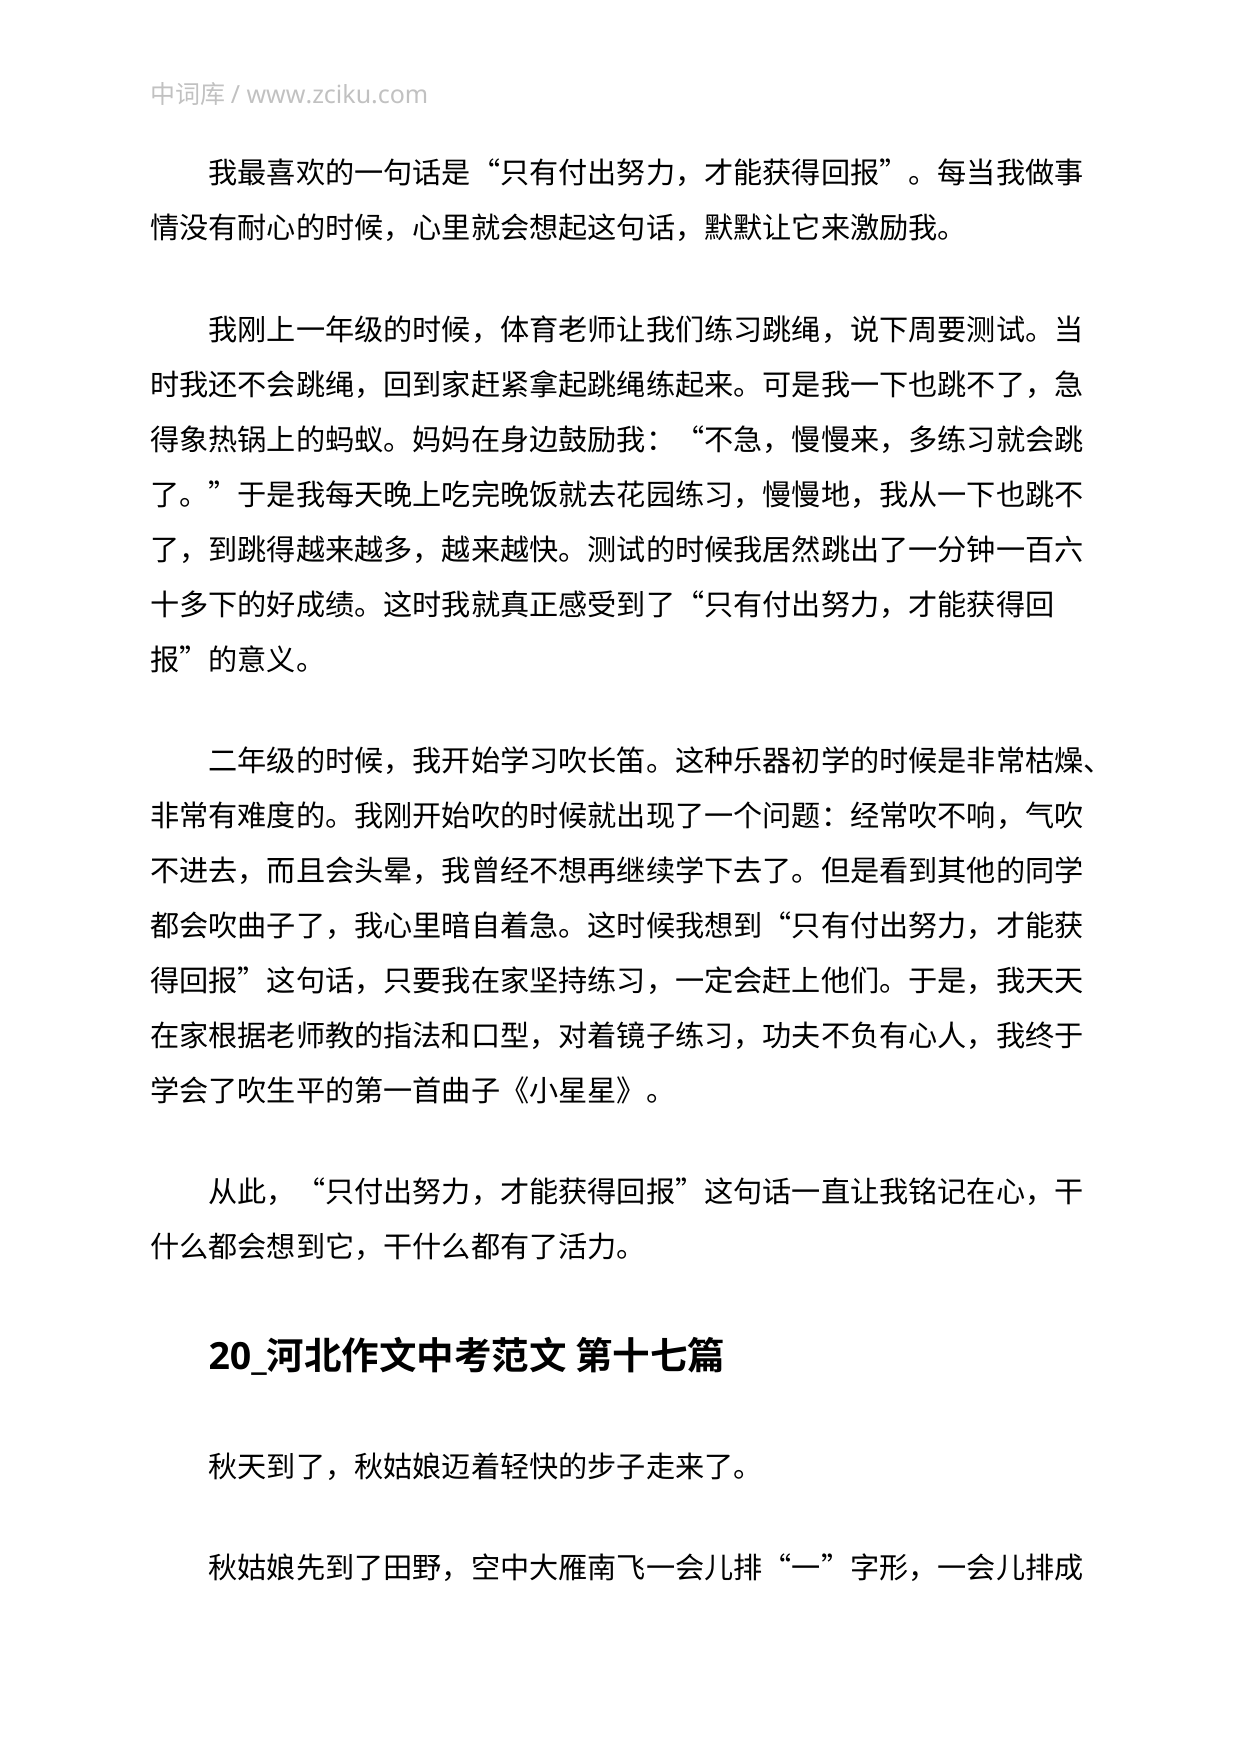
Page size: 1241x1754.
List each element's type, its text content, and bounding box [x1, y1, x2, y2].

text 从此，“只付出努力，才能获得回报”这句话一直让我铭记在心，干什么都会想到它，干什么都有了活力。 [150, 1169, 1090, 1266]
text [150, 1545, 1090, 1587]
text 我最喜欢的一句话是“只有付出努力，才能获得回报”。每当我做事情没有耐心的时候，心里就会想起这句话，默默让它来激励我。 [150, 150, 1090, 247]
text 20_河北作文中考范文 第十七篇 [150, 1326, 1090, 1380]
text 我刚上一年级的时候，体育老师让我们练习跳绳，说下周要测试。当时我还不会跳绳，回到家赶紧拿起跳绳练起来。可是我一下也跳不了，急得象热锅上的蚂蚁。妈妈在身边鼓励我：“不急，慢慢来，多练习就会跳了。”于是我每天晚上吃完晚饭就去花园练习，慢慢地，我从一下也跳不了，到跳得越来越多，越来越快。测试的时候我居然跳出了一分钟一百六十多下的好成绩。这时我就真正感受到了“只有付出努力，才能获得回报”的意义。 [150, 307, 1090, 678]
text 二年级的时候，我开始学习吹长笛。这种乐器初学的时候是非常枯燥、非常有难度的。我刚开始吹的时候就出现了一个问题：经常吹不响，气吹不进去，而且会头晕，我曾经不想再继续学下去了。但是看到其他的同学都会吹曲子了，我心里暗自着急。这时候我想到“只有付出努力，才能获得回报”这句话，只要我在家坚持练习，一定会赶上他们。于是，我天天在家根据老师教的指法和口型，对着镜子练习，功夫不负有心人，我终于学会了吹生平的第一首曲子《小星星》。 [150, 738, 1090, 1109]
text 秋天到了，秋姑娘迈着轻快的步子走来了。 [150, 1443, 1090, 1486]
